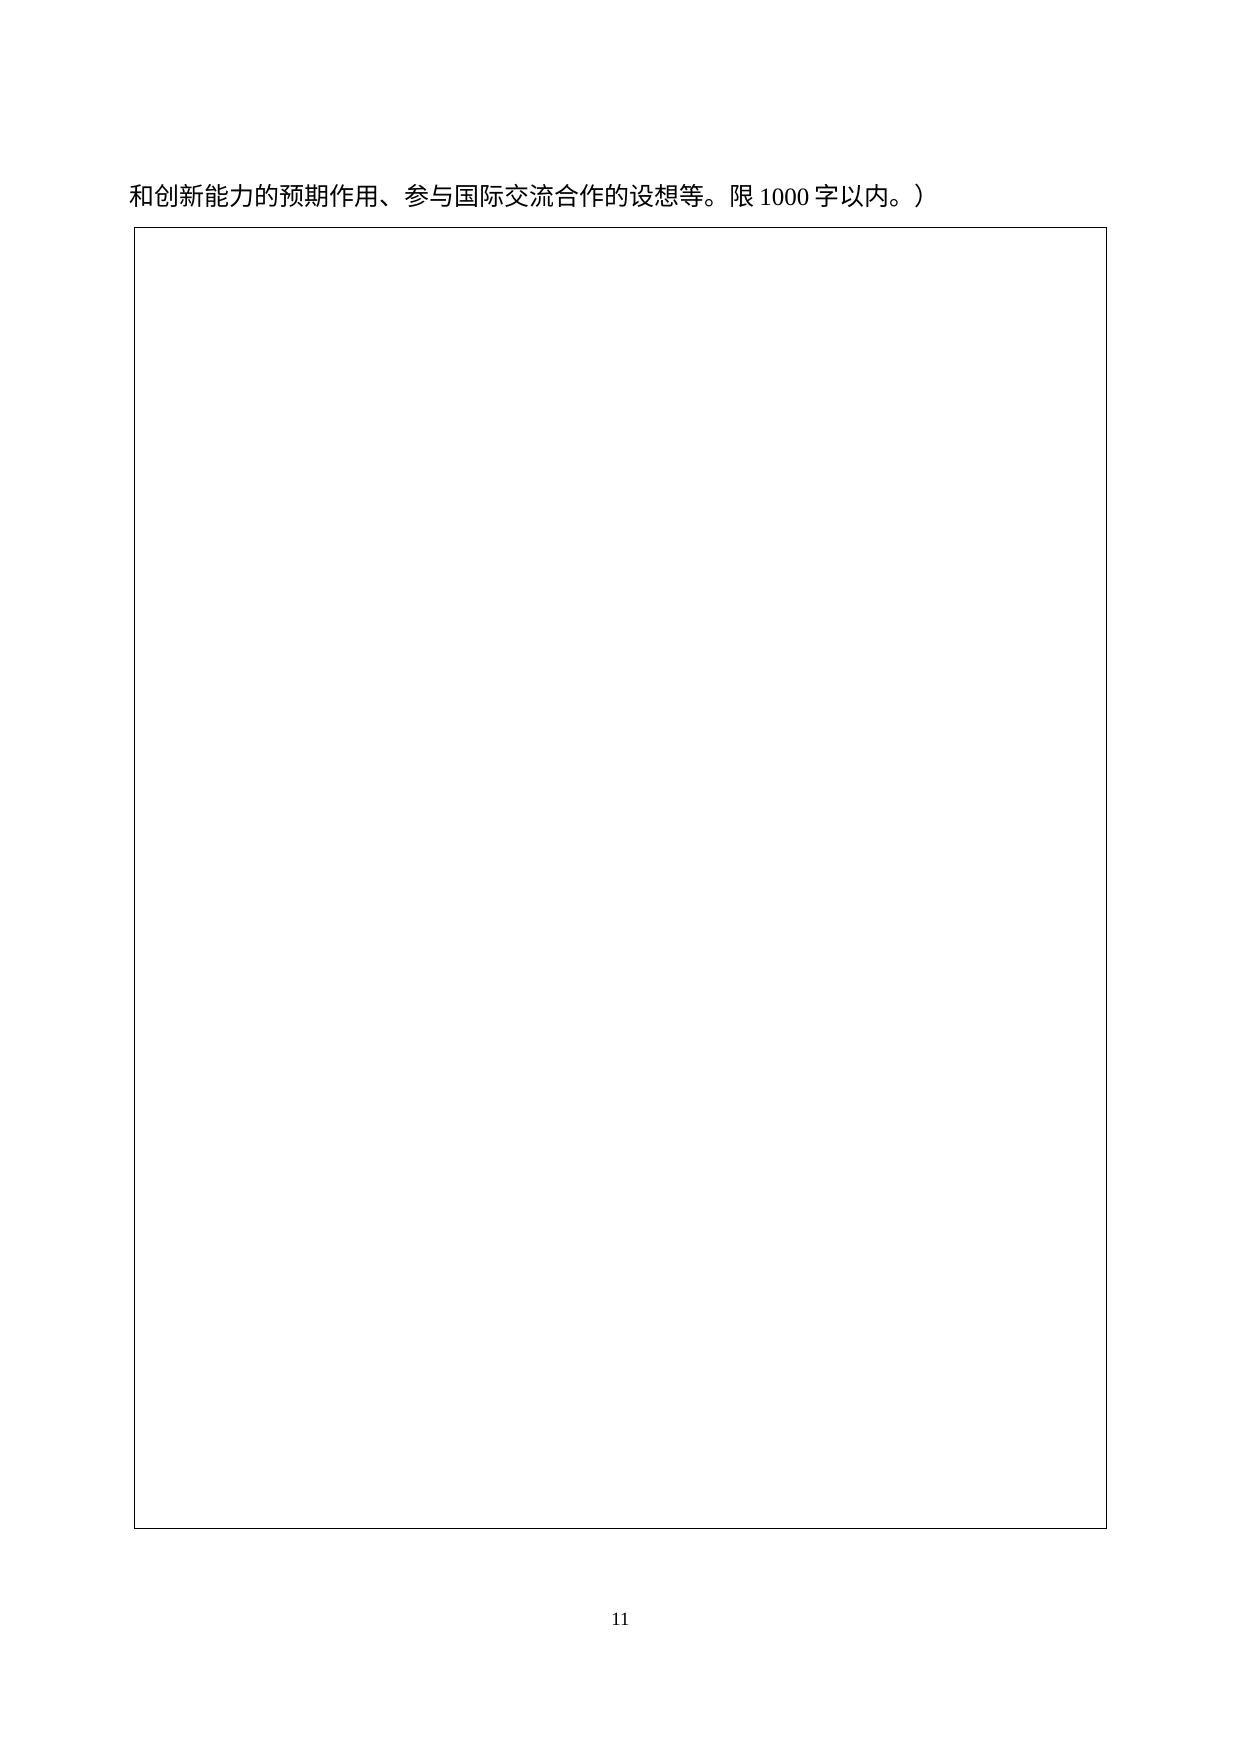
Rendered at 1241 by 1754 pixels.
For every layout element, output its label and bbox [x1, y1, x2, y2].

table_header [135, 228, 1106, 1528]
text [129, 162, 1121, 227]
